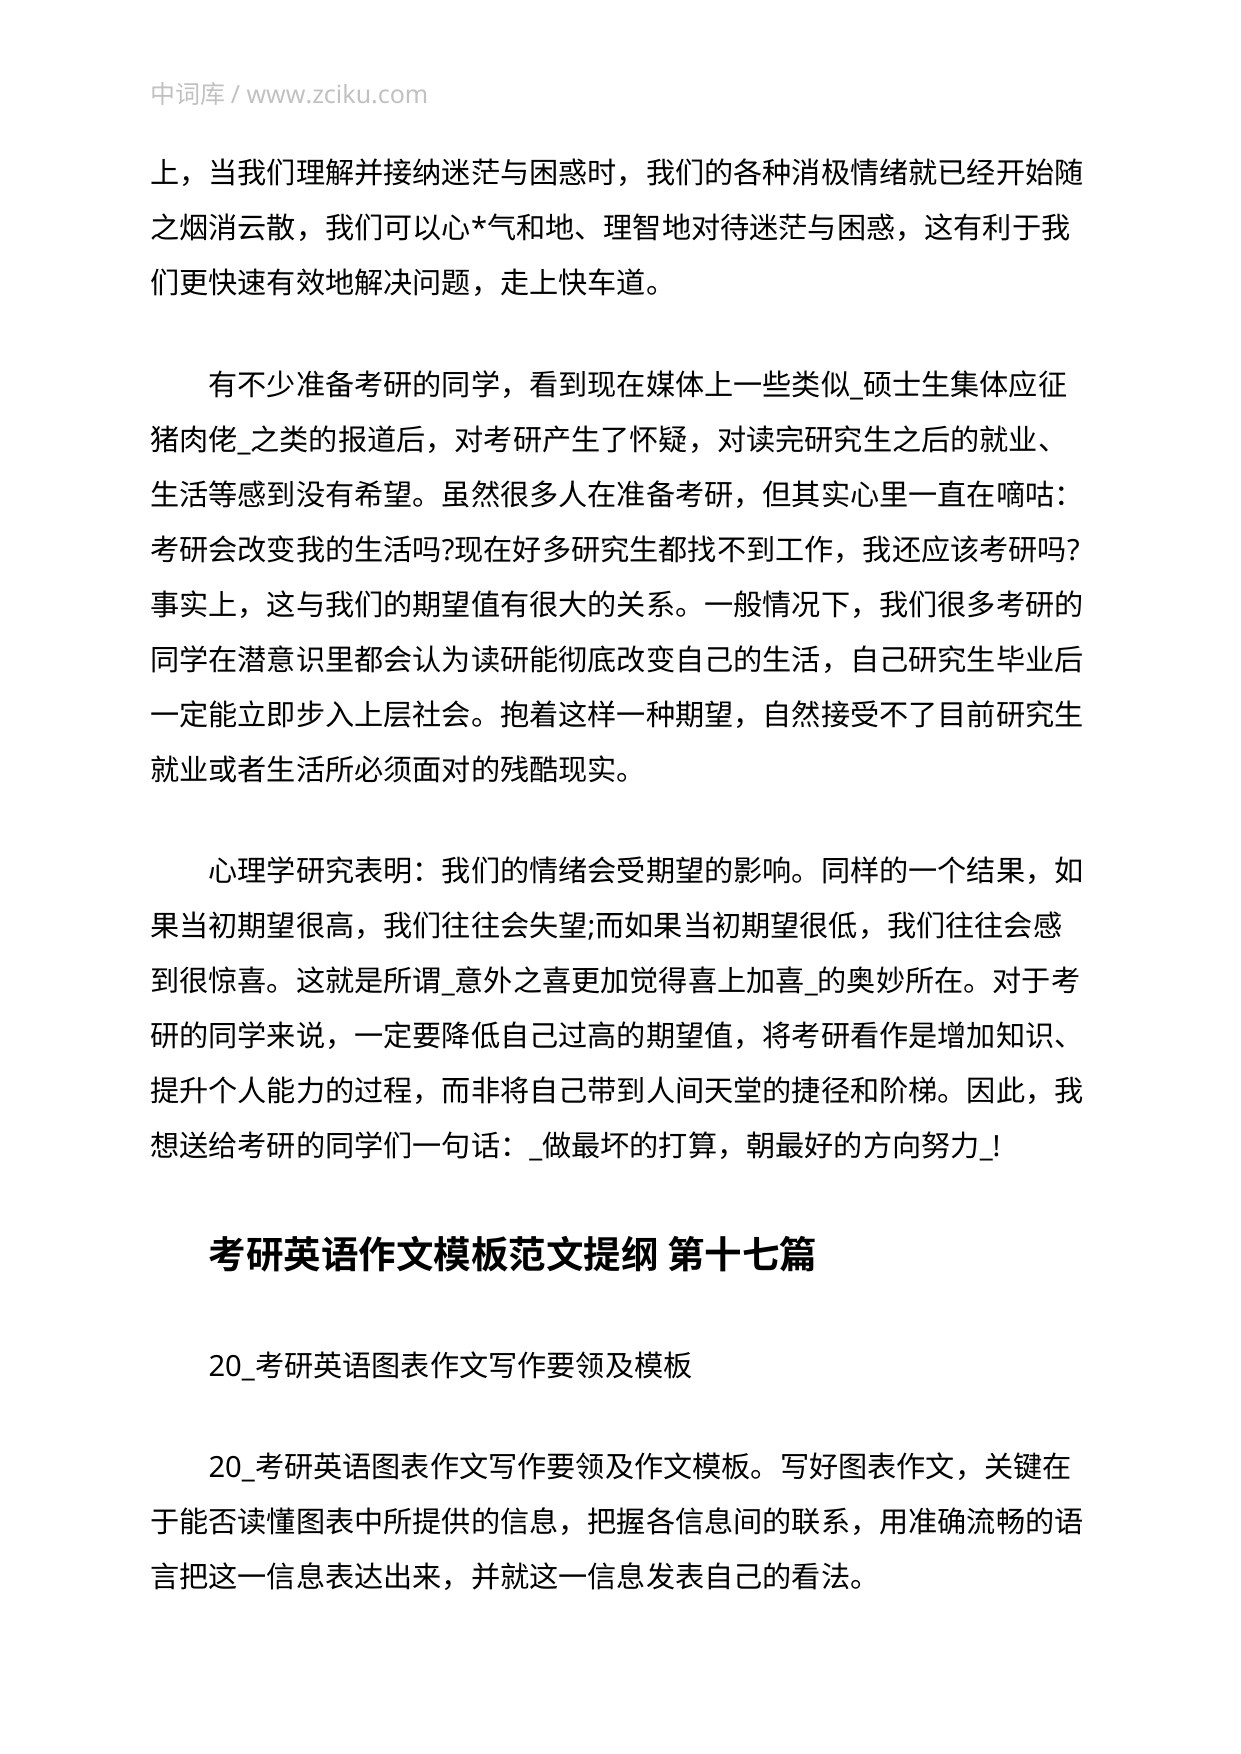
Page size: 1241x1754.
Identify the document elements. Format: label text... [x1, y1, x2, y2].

text 20_考研英语图表作文写作要领及模板 [150, 1342, 1090, 1384]
text 有不少准备考研的同学，看到现在媒体上一些类似_硕士生集体应征猪肉佬_之类的报道后，对考研产生了怀疑，对读完研究生之后的就业、生活等感到没有希望。虽然很多人在准备考研，但其实心里一直在嘀咕：考研会改变我的生活吗?现在好多研究生都找不到工作，我还应该考研吗?事实上，这与我们的期望值有很大的关系。一般情况下，我们很多考研的同学在潜意识里都会认为读研能彻底改变自己的生活，自己研究生毕业后一定能立即步入上层社会。抱着这样一种期望，自然接受不了目前研究生就业或者生活所必须面对的残酷现实。 [150, 362, 1090, 788]
text 考研英语作文模板范文提纲 第十七篇 [150, 1225, 1090, 1279]
text 20_考研英语图表作文写作要领及作文模板。写好图表作文，关键在于能否读懂图表中所提供的信息，把握各信息间的联系，用准确流畅的语言把这一信息表达出来，并就这一信息发表自己的看法。 [150, 1444, 1090, 1596]
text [150, 150, 1090, 302]
text 心理学研究表明：我们的情绪会受期望的影响。同样的一个结果，如果当初期望很高，我们往往会失望;而如果当初期望很低，我们往往会感到很惊喜。这就是所谓_意外之喜更加觉得喜上加喜_的奥妙所在。对于考研的同学来说，一定要降低自己过高的期望值，将考研看作是增加知识、提升个人能力的过程，而非将自己带到人间天堂的捷径和阶梯。因此，我想送给考研的同学们一句话：_做最坏的打算，朝最好的方向努力_! [150, 848, 1090, 1165]
